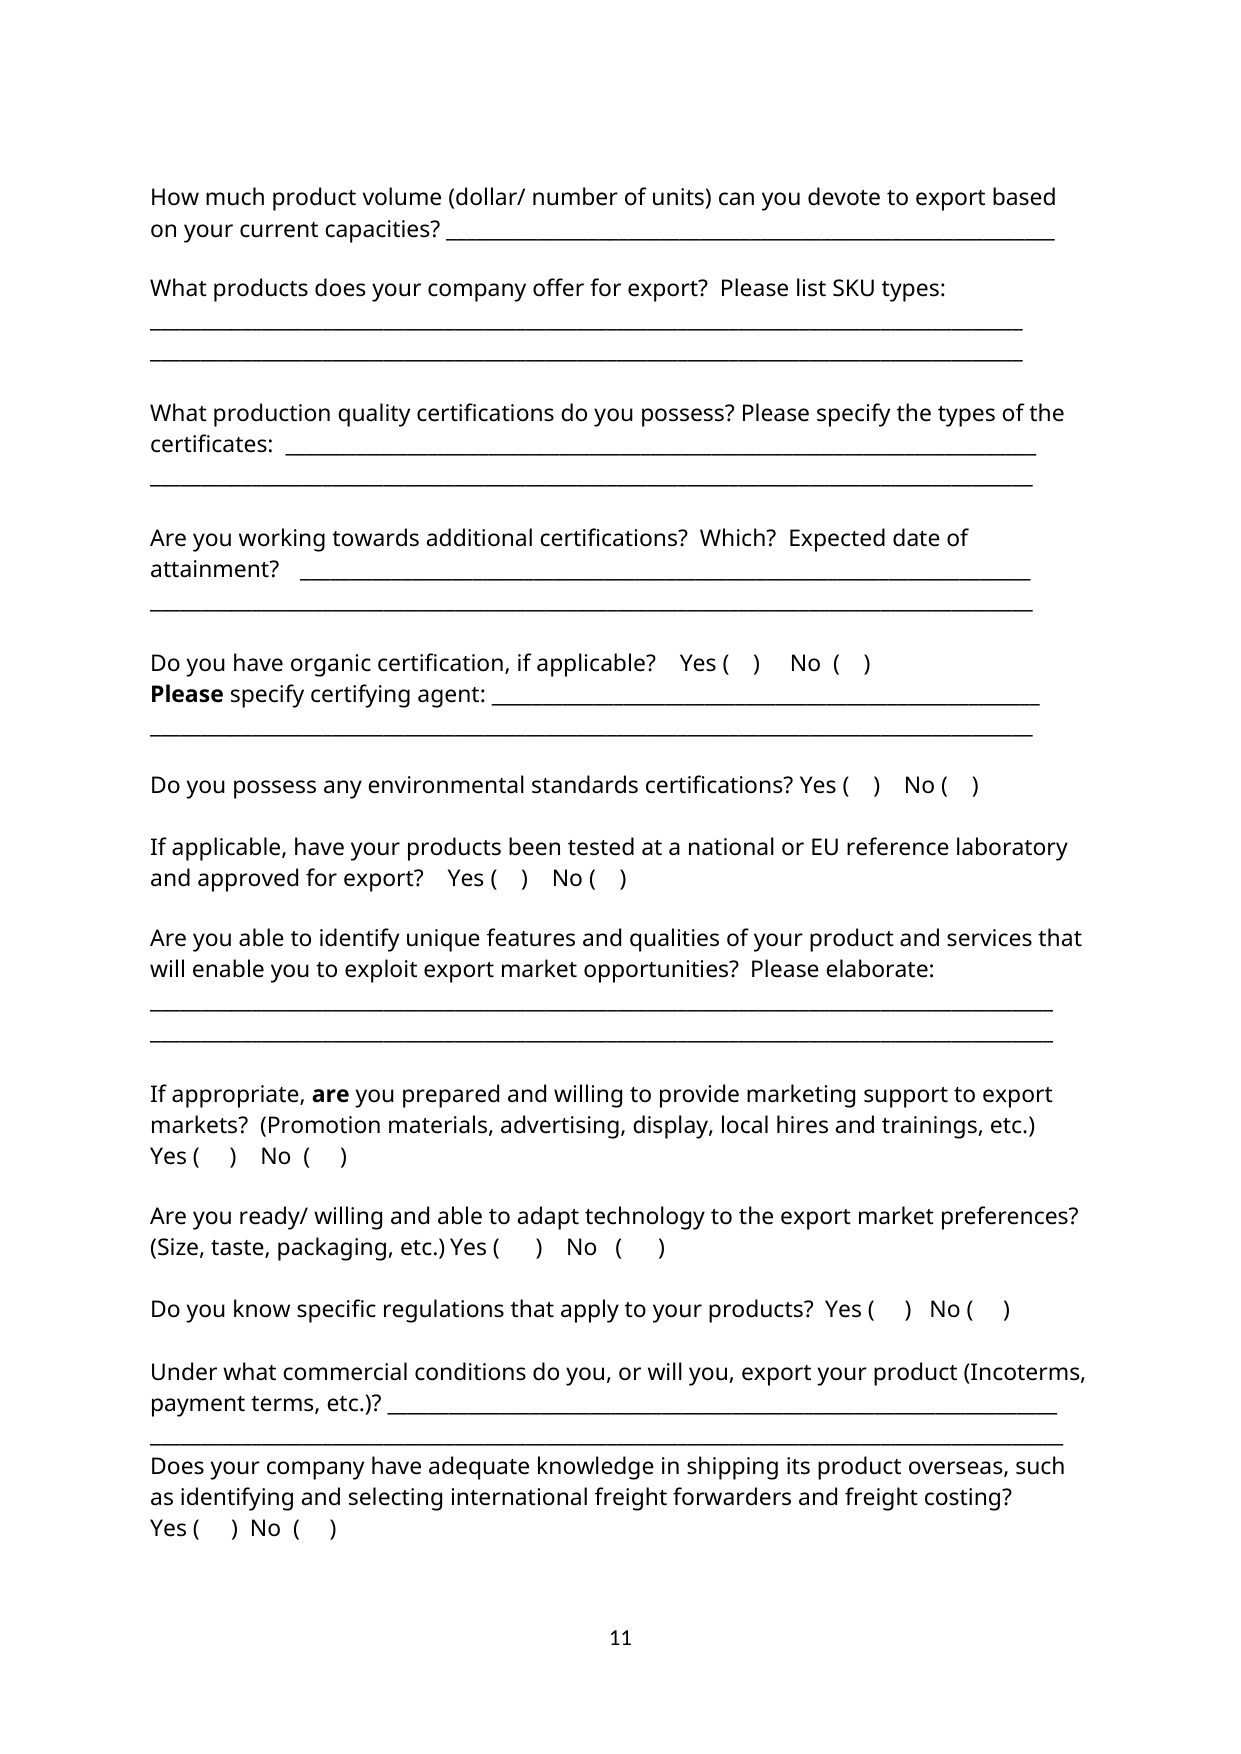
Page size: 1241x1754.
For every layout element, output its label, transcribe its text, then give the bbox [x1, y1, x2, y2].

text Does your company have adequate knowledge in shipping its product overseas, such as identifying and selecting international freight forwarders and freight costing? [150, 1449, 1090, 1512]
text ______________________________________________________________________________________ [150, 303, 1090, 334]
text Are you able to identify unique features and qualities of your product and services that will enable you to exploit export market opportunities? Please elaborate: [150, 922, 1090, 984]
text Yes ( ) No ( ) [150, 1512, 1090, 1543]
text If applicable, have your products been tested at a national or EU reference laboratory and approved for export? Yes ( ) No ( ) [150, 831, 1090, 893]
text _________________________________________________________________________________________ [150, 1015, 1090, 1047]
text _________________________________________________________________________________________ [150, 984, 1090, 1015]
text Under what commercial conditions do you, or will you, export your product (Incoterms, payment terms, etc.)? __________________________________________________________________ [150, 1356, 1090, 1418]
text _______________________________________________________________________________________ [150, 584, 1090, 616]
text Do you have organic certification, if applicable? Yes ( ) No ( ) [150, 647, 1090, 678]
text Do you possess any environmental standards certifications? Yes ( ) No ( ) [150, 768, 1090, 800]
text ______________________________________________________________________________________ [150, 334, 1090, 366]
text __________________________________________________________________________________________ [150, 1418, 1090, 1449]
text Are you ready/ willing and able to adapt technology to the export market preferences? (Size, taste, packaging, etc.) Yes ( ) No ( ) [150, 1199, 1090, 1262]
text What production quality certifications do you possess? Please specify the types of the certificates: __________________________________________________________________________ [150, 397, 1090, 459]
text Yes ( ) No ( ) [150, 1140, 1090, 1172]
text Please specify certifying agent: ______________________________________________________ [150, 678, 1090, 709]
text Do you know specific regulations that apply to your products? Yes ( ) No ( ) [150, 1293, 1090, 1324]
text _______________________________________________________________________________________ [150, 709, 1090, 741]
text If appropriate, are you prepared and willing to provide marketing support to export markets? (Promotion materials, advertising, display, local hires and trainings, etc.) [150, 1078, 1090, 1140]
text What products does your company offer for export? Please list SKU types: [150, 272, 1090, 303]
text How much product volume (dollar/ number of units) can you devote to export based on your current capacities? ____________________________________________________________ [150, 181, 1090, 244]
text Are you working towards additional certifications? Which? Expected date of attainment? ________________________________________________________________________ [150, 522, 1090, 584]
text _______________________________________________________________________________________ [150, 459, 1090, 491]
